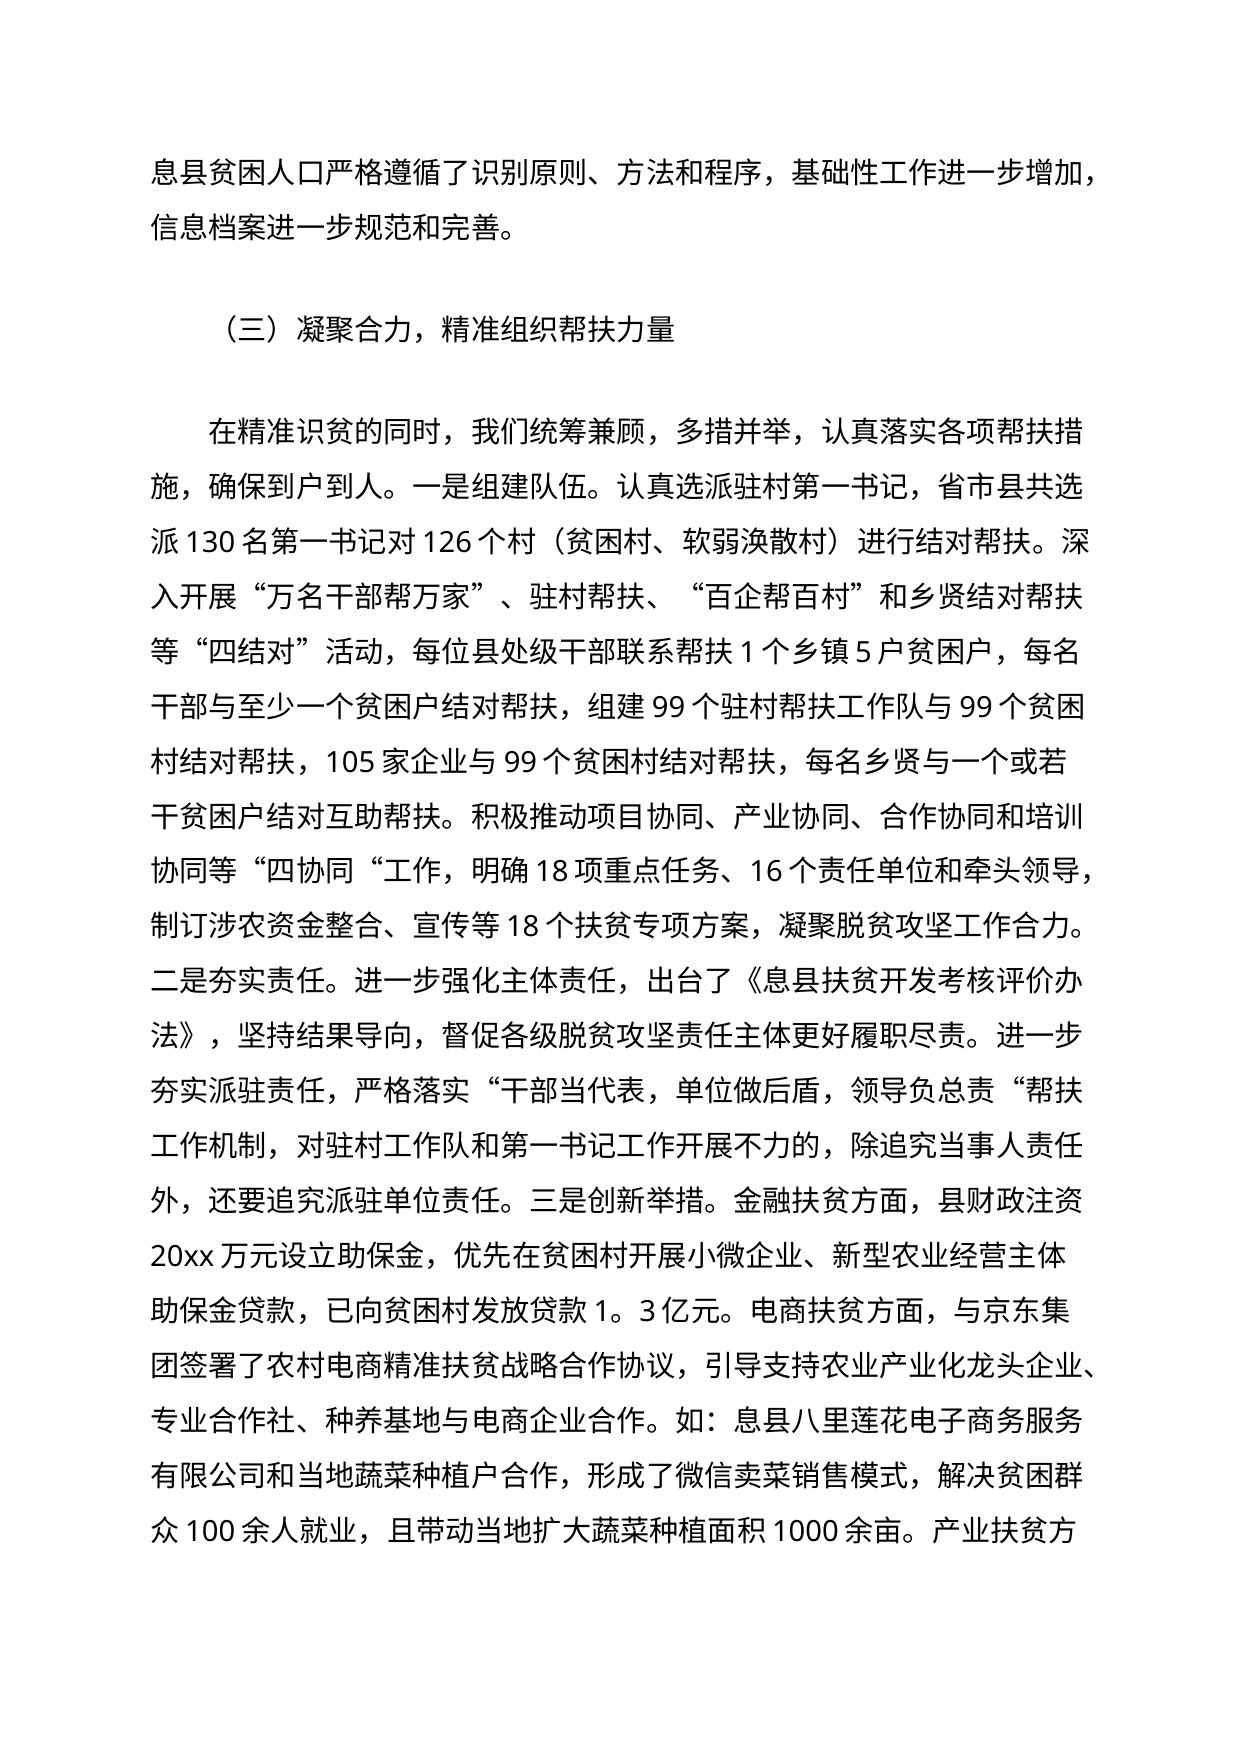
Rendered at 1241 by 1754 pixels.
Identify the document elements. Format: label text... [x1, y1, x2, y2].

text （三）凝聚合力，精准组织帮扶力量 [150, 307, 1090, 349]
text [150, 408, 1090, 1549]
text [150, 150, 1090, 247]
